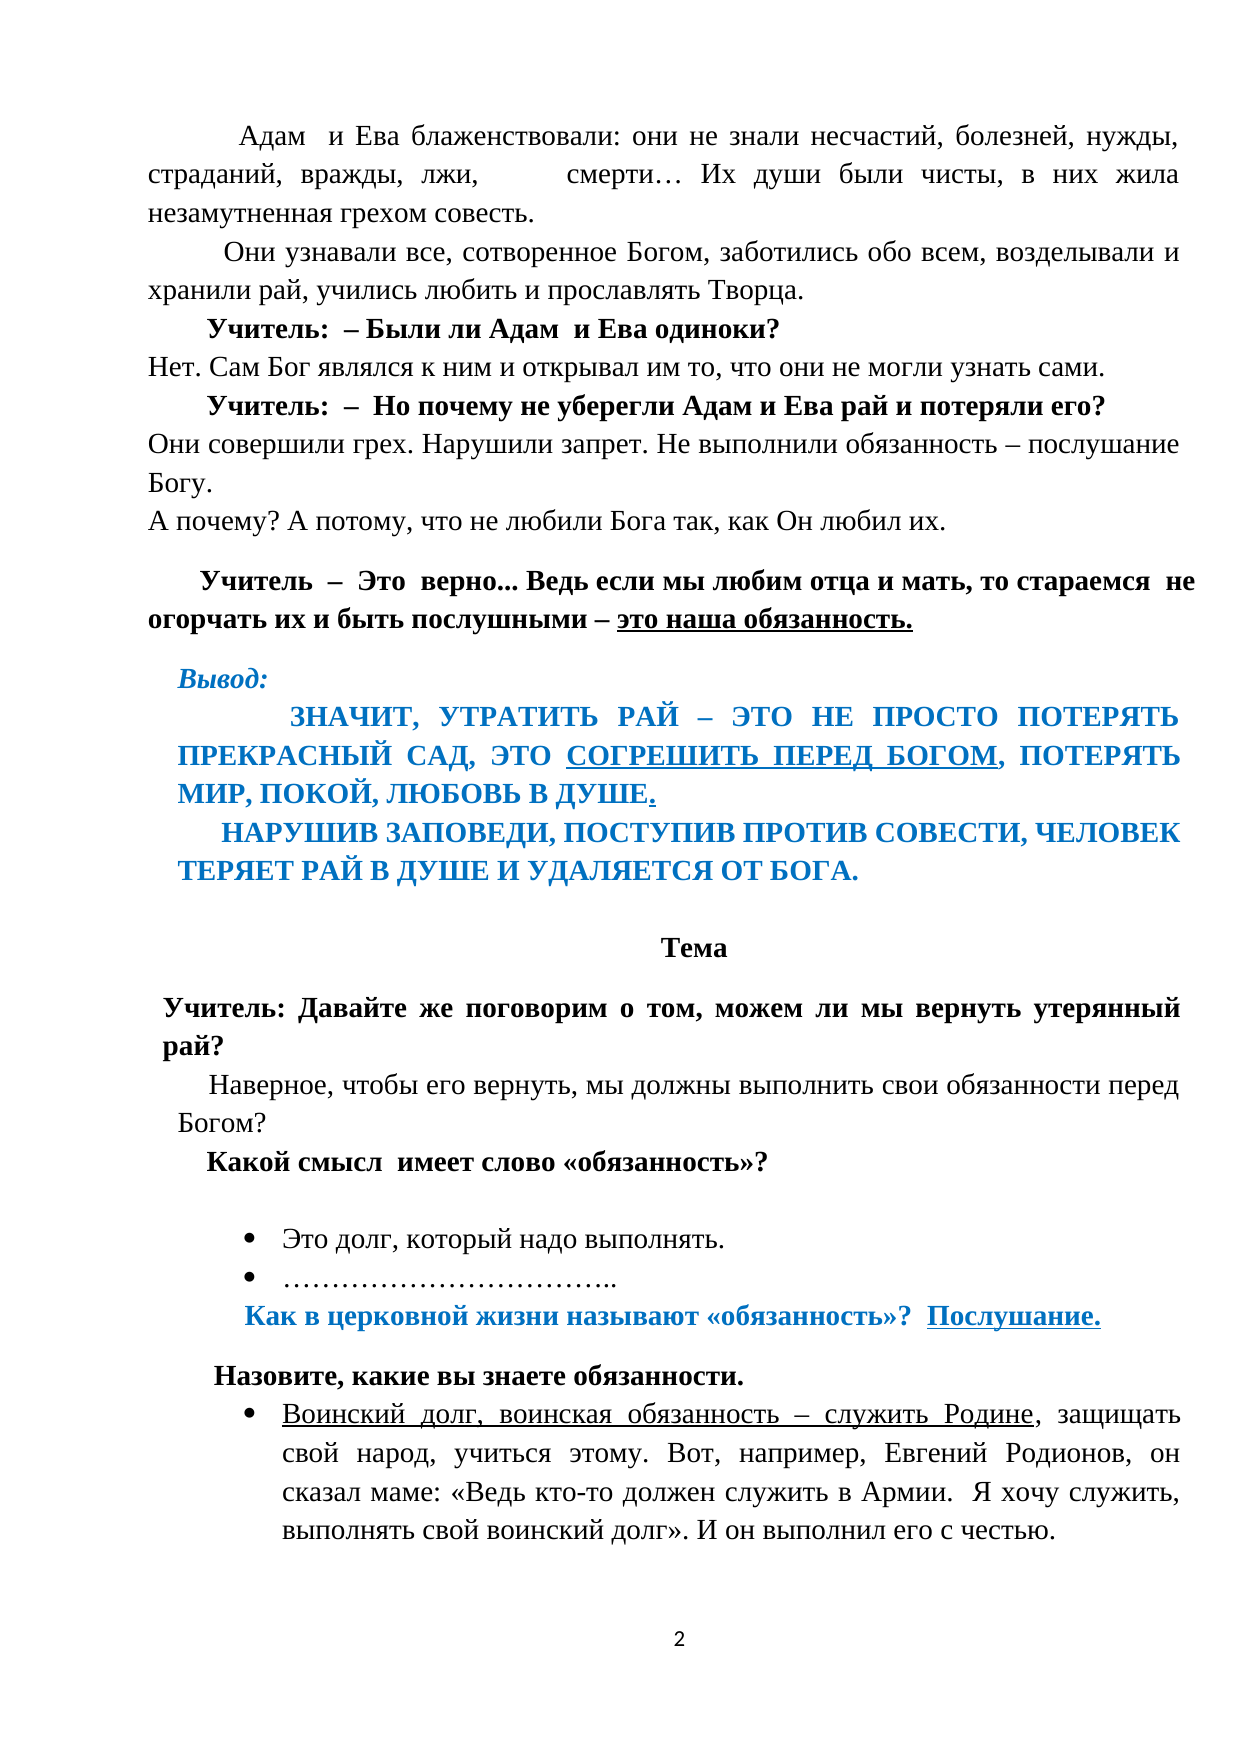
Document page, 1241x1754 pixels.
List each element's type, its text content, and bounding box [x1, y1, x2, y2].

text Какой смысл имеет слово «обязанность»? [162, 1144, 1181, 1178]
text Они совершили грех. Нарушили запрет. Не выполнили обязанность – послушание Богу. [148, 426, 1181, 498]
text Учитель: Давайте же поговорим о том, можем ли мы вернуть утерянный рай? [162, 990, 1181, 1062]
list Это долг, который надо выполнять. [244, 1221, 1181, 1255]
text Наверное, чтобы его вернуть, мы должны выполнить свои обязанности перед Богом? [177, 1067, 1181, 1139]
text Учитель – Это верно... Ведь если мы любим отца и мать, то стараемся не огорчать их и быть послушными – это наша обязанность. [148, 563, 1196, 635]
text Вывод: [177, 661, 1181, 694]
text ЗНАЧИТ, УТРАТИТЬ РАЙ – ЭТО НЕ ПРОСТО ПОТЕРЯТЬ ПРЕКРАСНЫЙ САД, ЭТО СОГРЕШИТЬ ПЕРЕД БОГОМ, ПОТЕРЯТЬ МИР, ПОКОЙ, ЛЮБОВЬ В ДУШЕ. [177, 699, 1181, 810]
text Адам и Ева блаженствовали: они не знали несчастий, болезней, нужды, страданий, вражды, лжи, смерти… Их души были чисты, в них жила незамутненная грехом совесть. [148, 118, 1181, 229]
text Назовите, какие вы знаете обязанности. [177, 1358, 1181, 1391]
text Они узнавали все, сотворенное Богом, заботились обо всем, возделывали и хранили рай, учились любить и прославлять Творца. [148, 234, 1181, 306]
text НАРУШИВ ЗАПОВЕДИ, ПОСТУПИВ ПРОТИВ СОВЕСТИ, ЧЕЛОВЕК ТЕРЯЕТ РАЙ В ДУШЕ И УДАЛЯЕТСЯ ОТ БОГА. [177, 815, 1181, 887]
list А почему? А потому, что не любили Бога так, как Он любил их. [148, 503, 1181, 537]
text Нет. Сам Бог являлся к ним и открывал им то, что они не могли узнать сами. [148, 349, 1181, 383]
list …………………………….. [244, 1260, 1181, 1293]
list Как в церковной жизни называют «обязанность»? Послушание. [244, 1298, 1181, 1332]
list Воинский долг, воинская обязанность – служить Родине, защищать свой народ, учиться этому. Вот, например, Евгений Родионов, он сказал маме: «Ведь кто-то должен служить в Армии. Я хочу служить, выполнять свой воинский долг». И он выполнил его с честью. [244, 1396, 1181, 1546]
text Учитель: – Но почему не уберегли Адам и Ева рай и потеряли его? [148, 388, 1181, 421]
text Учитель: – Были ли Адам и Ева одиноки? [148, 311, 1181, 344]
text Тема [177, 931, 1181, 964]
